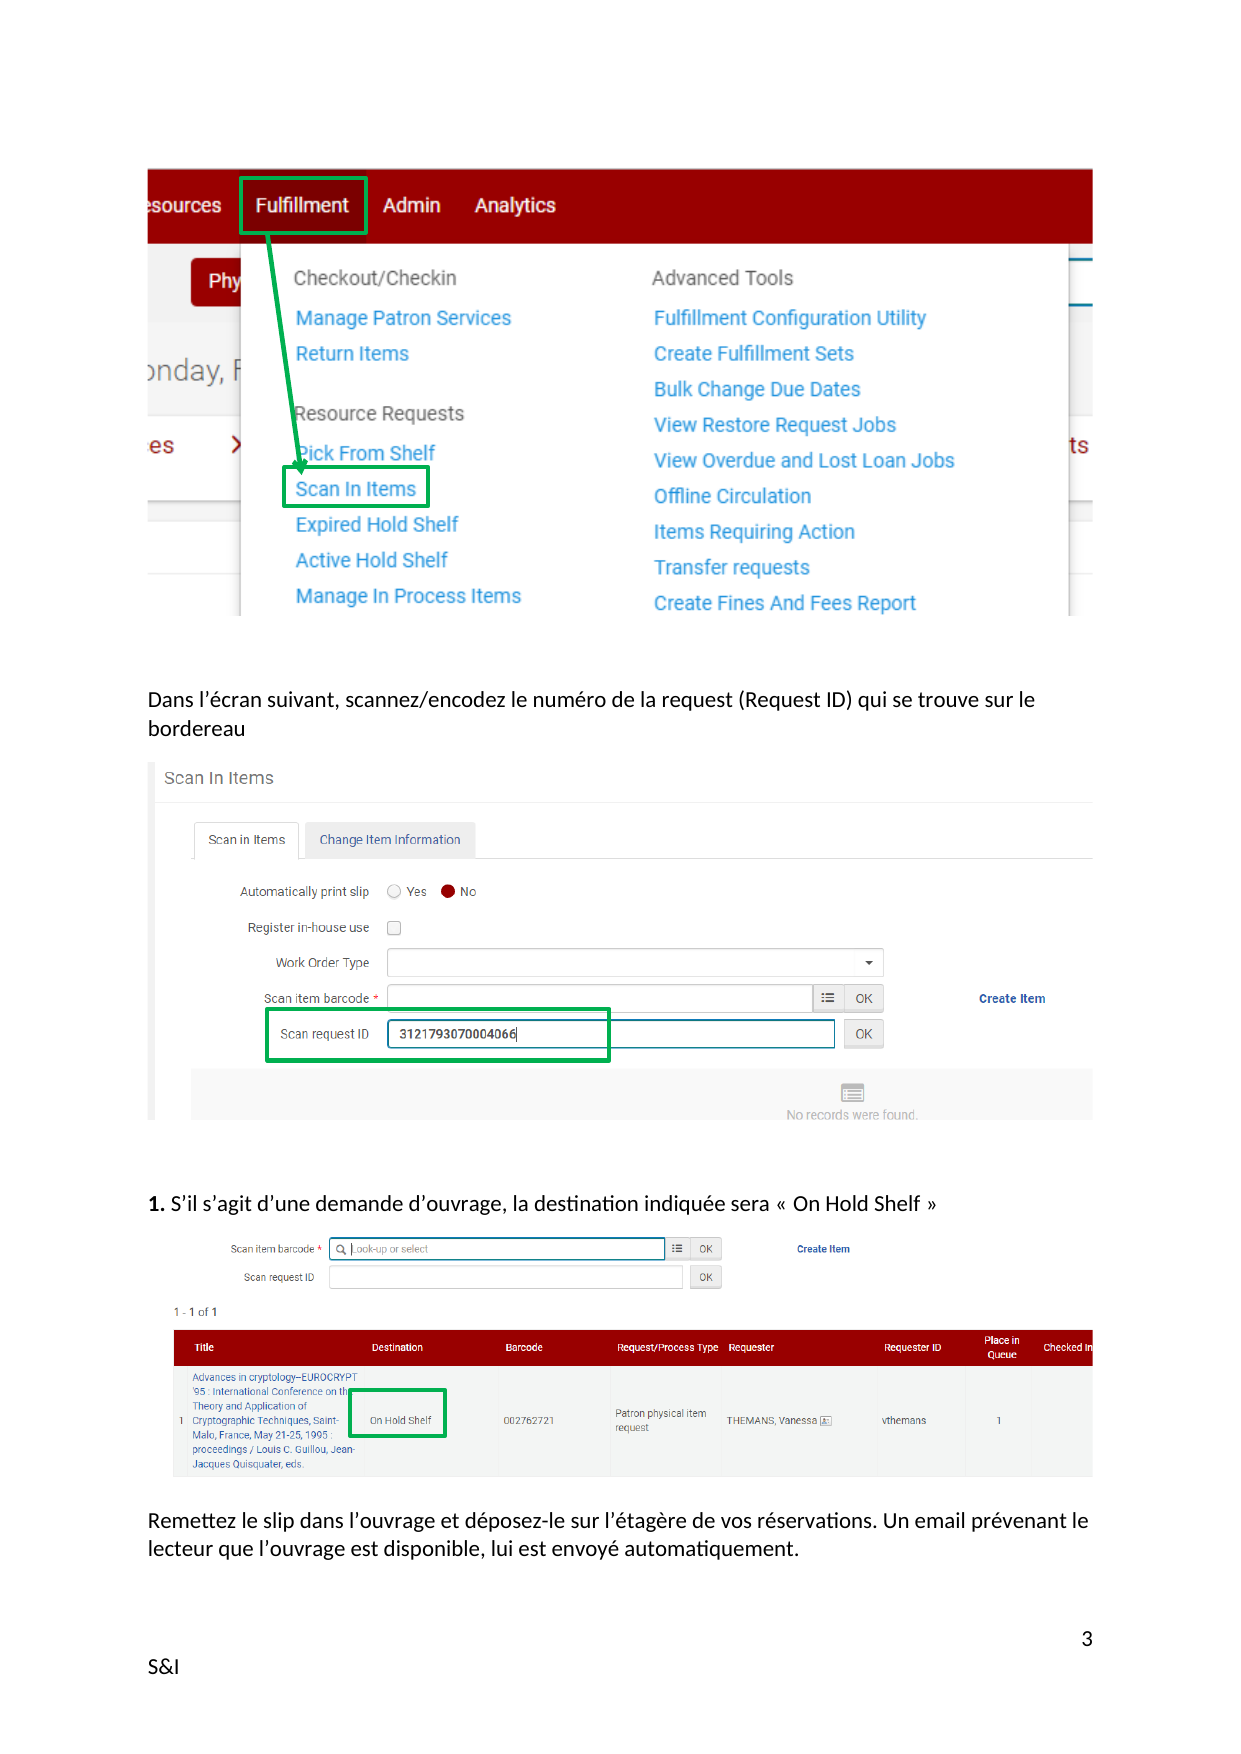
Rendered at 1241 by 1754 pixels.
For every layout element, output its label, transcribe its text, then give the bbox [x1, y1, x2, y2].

picture [147, 1237, 1093, 1486]
text 1. S’il s’agit d’une demande d’ouvrage, la destination indiquée sera « On Hold Shelf » [148, 1189, 1093, 1217]
text Dans l’écran suivant, scannez/encodez le numéro de la request (Request ID) qui se trouve sur le bordereau [148, 686, 1093, 742]
text Remettez le slip dans l’ouvrage et déposez-le sur l’étagère de vos réservations. Un email prévenant le lecteur que l’ouvrage est disponible, lui est envoyé automatiquement. [148, 1506, 1093, 1562]
picture [147, 762, 1093, 1120]
picture [147, 147, 1093, 616]
